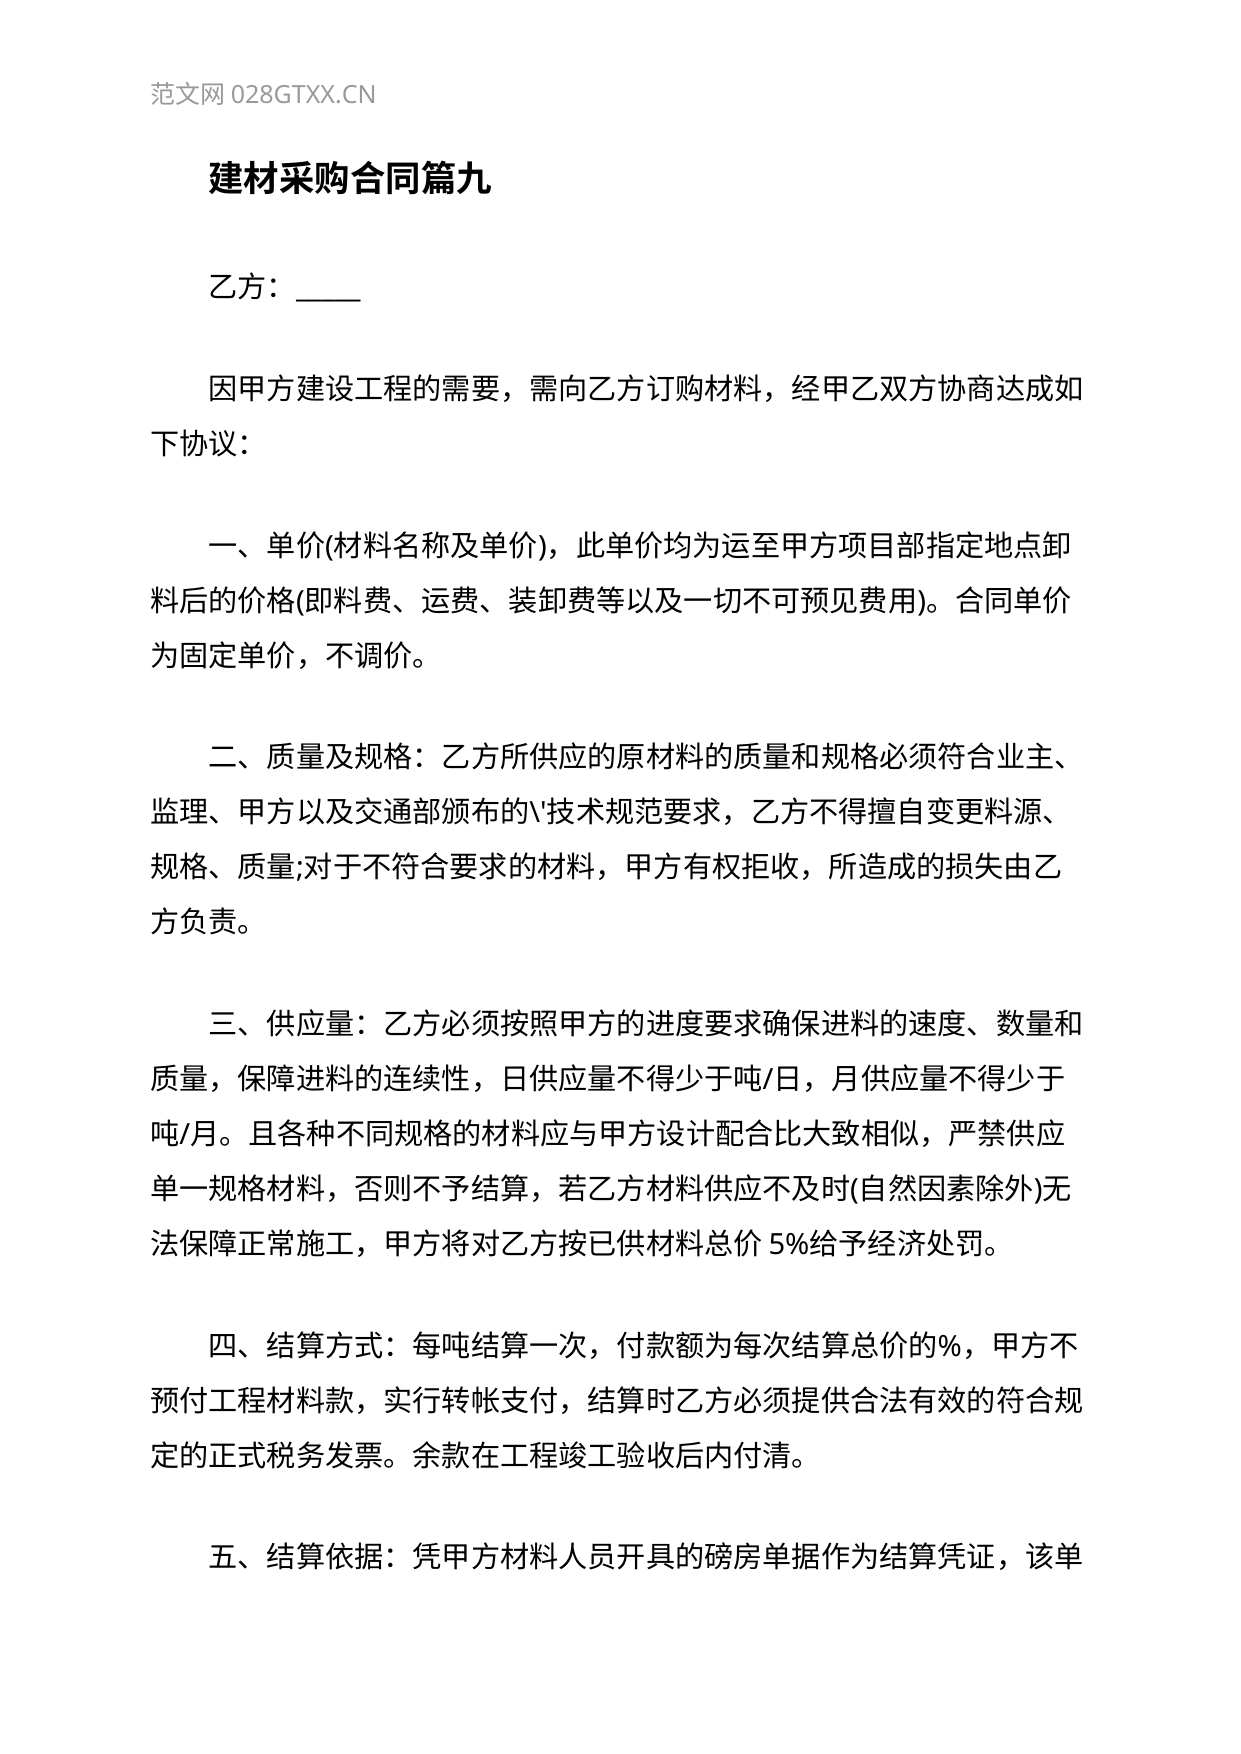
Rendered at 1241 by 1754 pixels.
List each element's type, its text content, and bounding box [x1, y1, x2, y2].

text 二、质量及规格：乙方所供应的原材料的质量和规格必须符合业主、监理、甲方以及交通部颁布的\'技术规范要求，乙方不得擅自变更料源、规格、质量;对于不符合要求的材料，甲方有权拒收，所造成的损失由乙方负责。 [150, 734, 1090, 941]
text 一、单价(材料名称及单价)，此单价均为运至甲方项目部指定地点卸料后的价格(即料费、运费、装卸费等以及一切不可预见费用)。合同单价为固定单价，不调价。 [150, 522, 1090, 674]
text 乙方：_____ [150, 263, 1090, 306]
text 四、结算方式：每吨结算一次，付款额为每次结算总价的%，甲方不预付工程材料款，实行转帐支付，结算时乙方必须提供合法有效的符合规定的正式税务发票。余款在工程竣工验收后内付清。 [150, 1322, 1090, 1474]
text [150, 1534, 1090, 1576]
text 建材采购合同篇九 [150, 150, 1090, 201]
text 因甲方建设工程的需要，需向乙方订购材料，经甲乙双方协商达成如下协议： [150, 365, 1090, 463]
text 三、供应量：乙方必须按照甲方的进度要求确保进料的速度、数量和质量，保障进料的连续性，日供应量不得少于吨/日，月供应量不得少于吨/月。且各种不同规格的材料应与甲方设计配合比大致相似，严禁供应单一规格材料，否则不予结算，若乙方材料供应不及时(自然因素除外)无法保障正常施工，甲方将对乙方按已供材料总价5%给予经济处罚。 [150, 1001, 1090, 1263]
